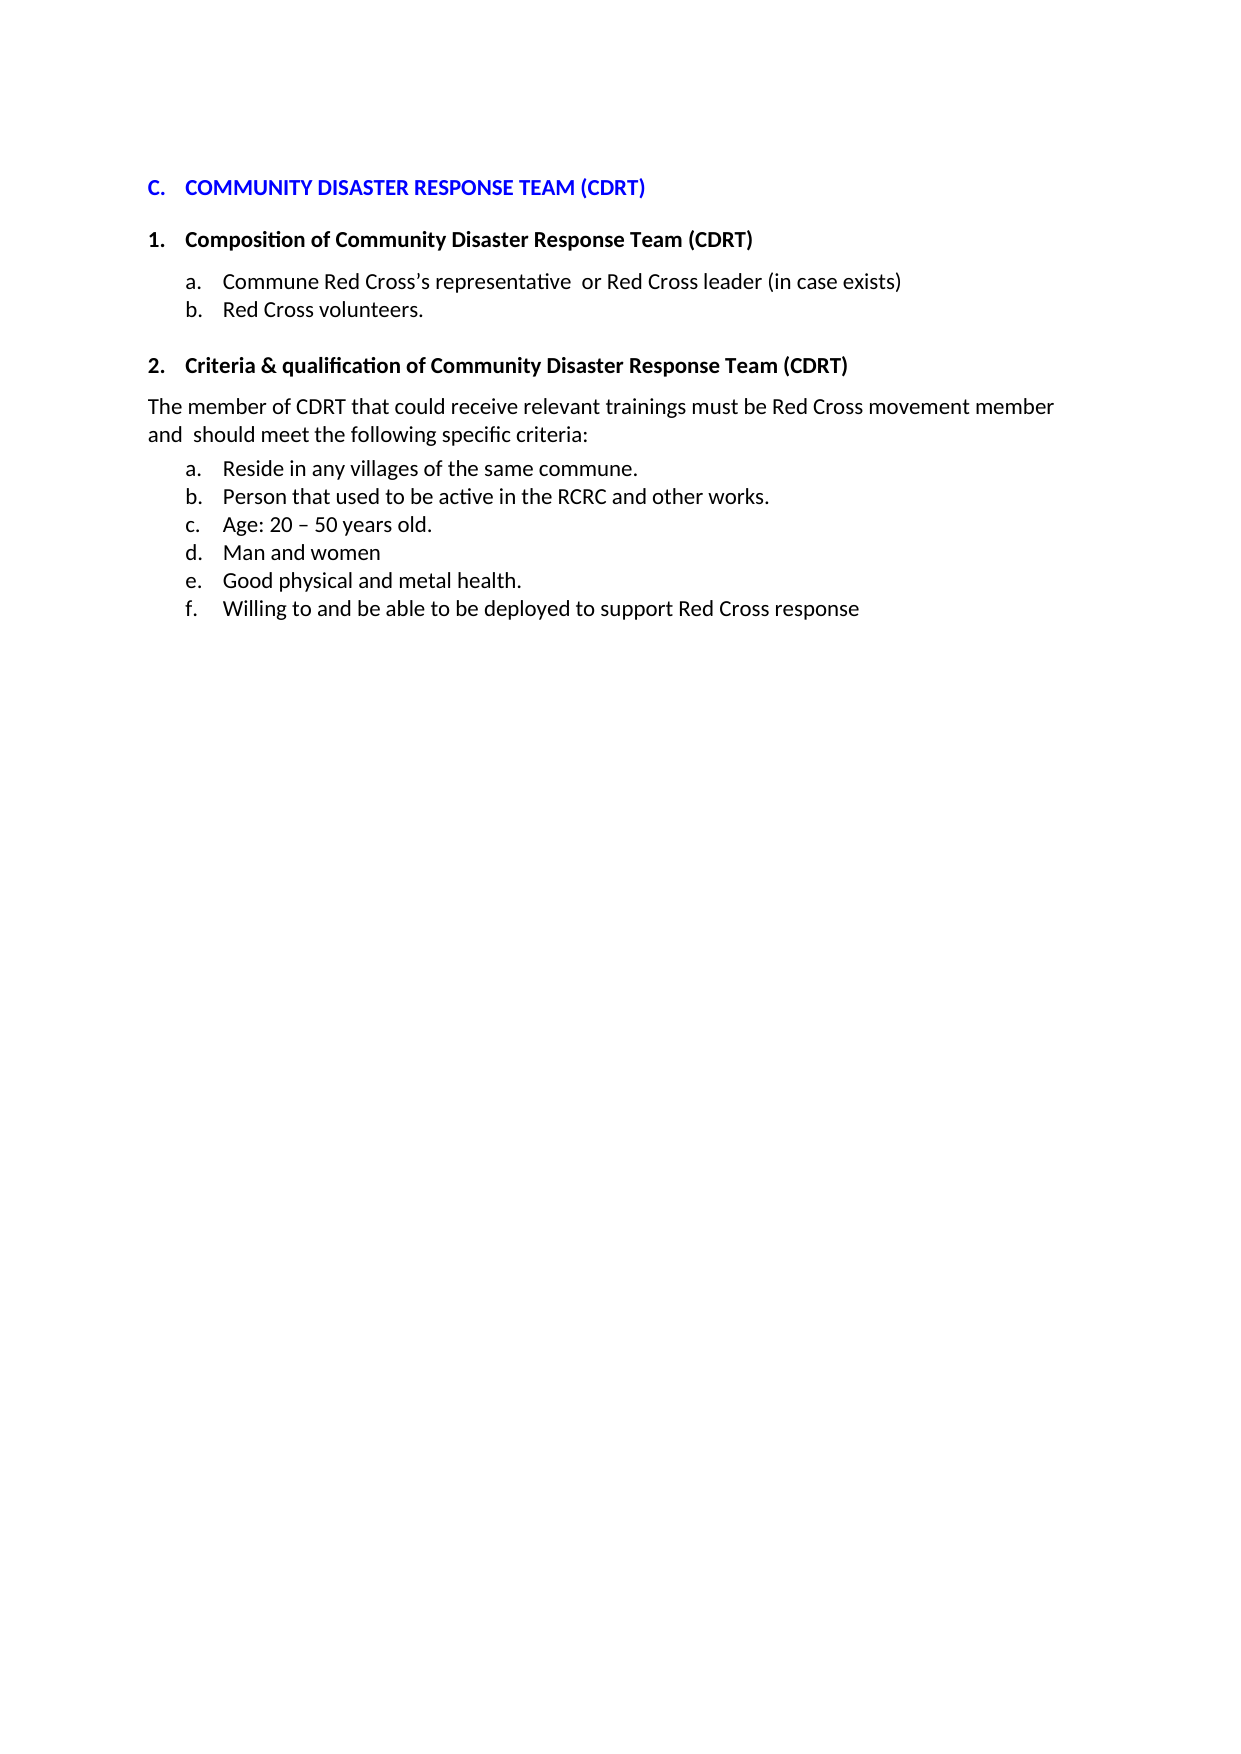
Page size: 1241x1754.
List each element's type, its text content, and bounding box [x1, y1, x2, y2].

list Age: 20 – 50 years old. [185, 510, 1093, 538]
list Reside in any villages of the same commune. [185, 454, 1093, 482]
subtitle The member of CDRT that could receive relevant trainings must be Red Cross movement member and should meet the following specific criteria: [148, 392, 1093, 448]
list Good physical and metal health. [185, 566, 1093, 594]
list Person that used to be active in the RCRC and other works. [185, 482, 1093, 510]
list Man and women [185, 538, 1093, 566]
list Red Cross volunteers. [185, 296, 1093, 323]
list Criteria & qualification of Community Disaster Response Team (CDRT) [148, 352, 1093, 379]
list Commune Red Cross’s representative or Red Cross leader (in case exists) [185, 267, 1093, 296]
subtitle Composition of Community Disaster Response Team (CDRT) [148, 226, 1093, 254]
list Willing to and be able to be deployed to support Red Cross response [185, 594, 1093, 622]
subtitle COMMUNITY DISASTER RESPONSE TEAM (CDRT) [148, 173, 1093, 201]
